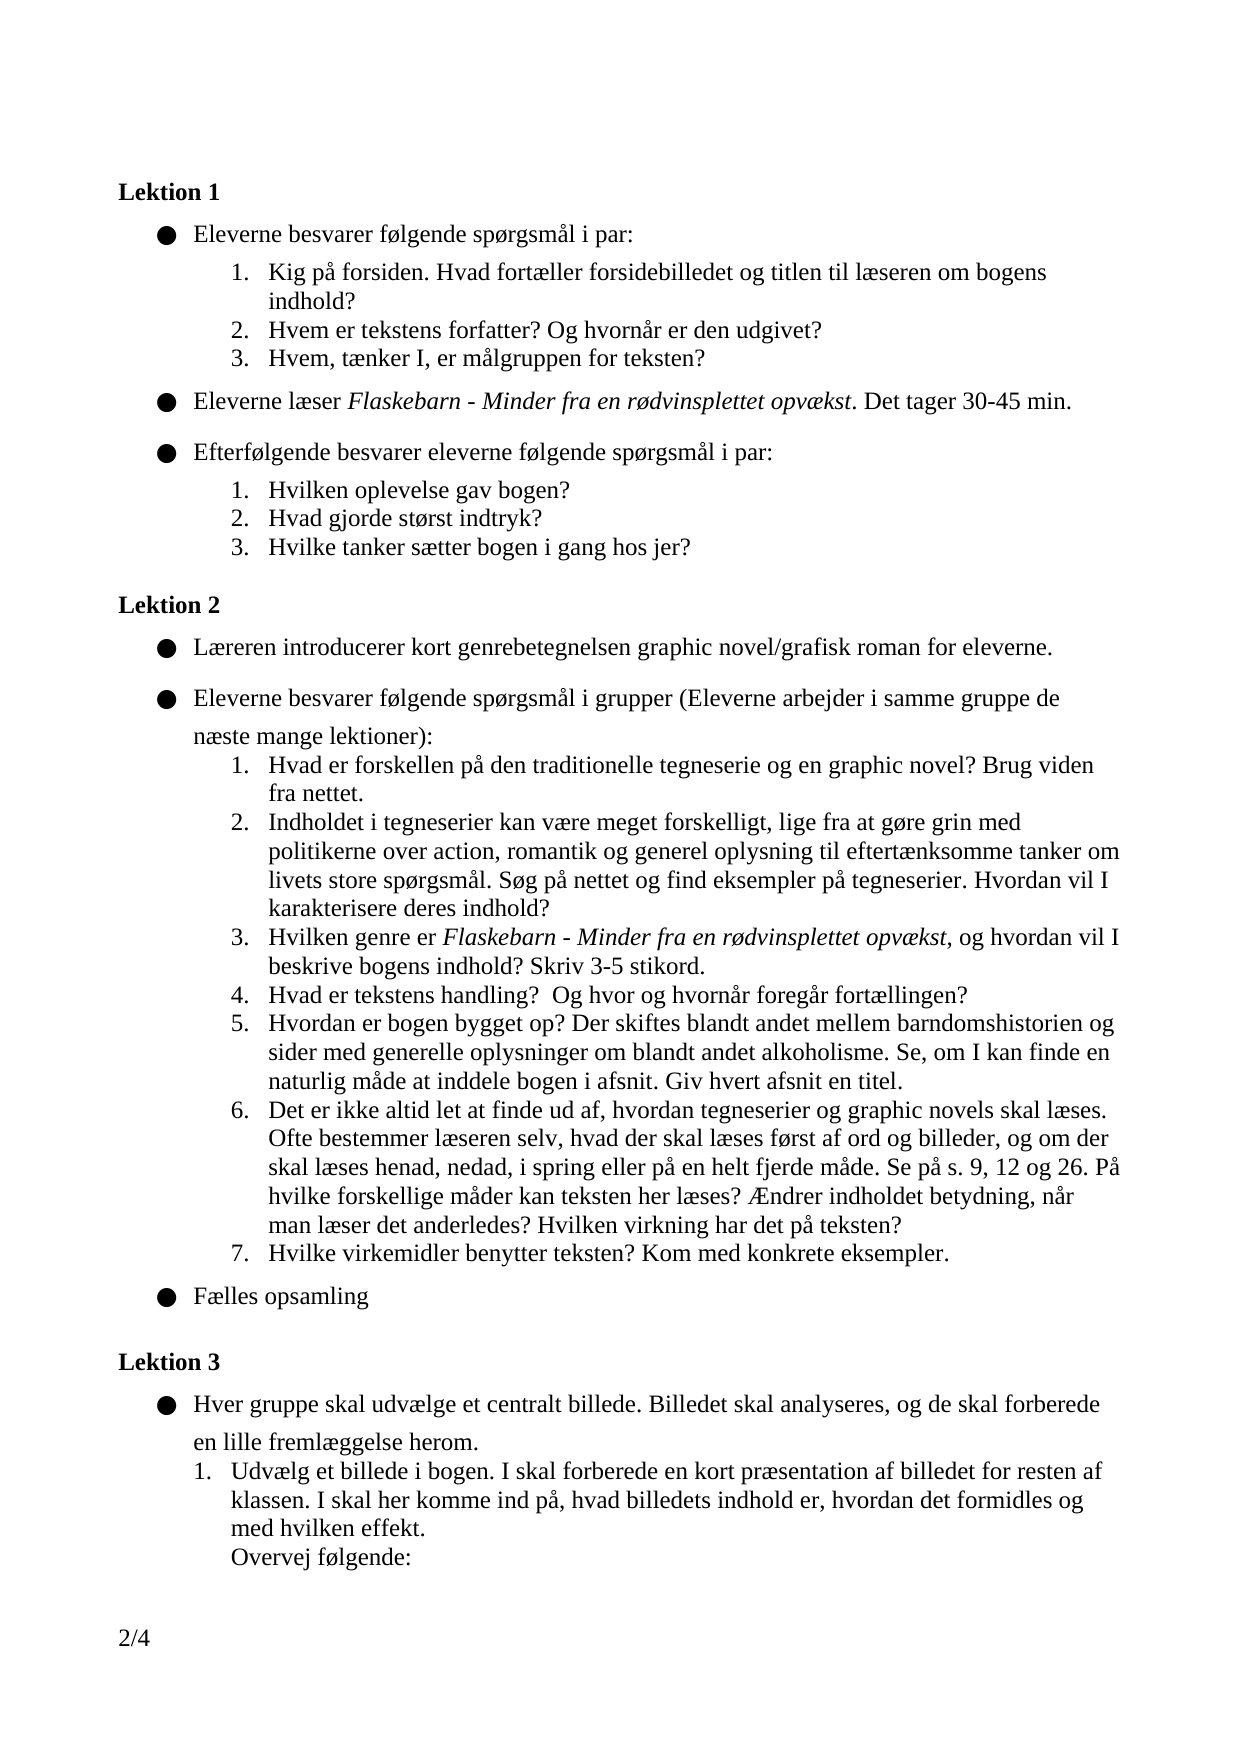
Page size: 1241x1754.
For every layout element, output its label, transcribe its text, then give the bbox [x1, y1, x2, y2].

text Lektion 1 [118, 177, 1122, 206]
list Læreren introducerer kort genrebetegnelsen graphic novel/grafisk roman for eleverne. [156, 618, 1122, 670]
list Hvad er forskellen på den traditionelle tegneserie og en graphic novel? Brug viden fra nettet. [231, 750, 1122, 807]
list Hvad gjorde størst indtryk? [231, 503, 1122, 532]
list Efterfølgende besvarer eleverne følgende spørgsmål i par: [156, 423, 1122, 475]
list Udvælg et billede i bogen. I skal forberede en kort præsentation af billedet for resten af klassen. I skal her komme ind på, hvad billedets indhold er, hvordan det formidles og med hvilken effekt. [193, 1456, 1122, 1542]
text Lektion 2 [118, 590, 1122, 618]
list Fælles opsamling [156, 1267, 1122, 1318]
list Hvem er tekstens forfatter? Og hvornår er den udgivet? [231, 315, 1122, 343]
list Hvilke tanker sætter bogen i gang hos jer? [231, 532, 1122, 561]
text Overvej følgende: [156, 1542, 1122, 1571]
text Lektion 3 [118, 1347, 1122, 1376]
list Hvilken oplevelse gav bogen? [231, 475, 1122, 503]
list Eleverne besvarer følgende spørgsmål i grupper (Eleverne arbejder i samme gruppe de næste mange lektioner): [156, 670, 1122, 750]
list Hver gruppe skal udvælge et centralt billede. Billedet skal analyseres, og de skal forberede en lille fremlæggelse herom. [156, 1376, 1122, 1456]
list Eleverne læser Flaskebarn - Minder fra en rødvinsplettet opvækst. Det tager 30-45 min. [156, 372, 1122, 423]
list Hvilken genre er Flaskebarn - Minder fra en rødvinsplettet opvækst, og hvordan vil I beskrive bogens indhold? Skriv 3-5 stikord. [231, 922, 1122, 980]
list Hvad er tekstens handling? Og hvor og hvornår foregår fortællingen? [231, 980, 1122, 1008]
list Kig på forsiden. Hvad fortæller forsidebilledet og titlen til læseren om bogens indhold? [231, 257, 1122, 315]
list Hvem, tænker I, er målgruppen for teksten? [231, 343, 1122, 372]
list Eleverne besvarer følgende spørgsmål i par: [156, 206, 1122, 257]
list Hvilke virkemidler benytter teksten? Kom med konkrete eksempler. [231, 1238, 1122, 1267]
list Det er ikke altid let at finde ud af, hvordan tegneserier og graphic novels skal læses. Ofte bestemmer læseren selv, hvad der skal læses først af ord og billeder, og om der skal læses henad, nedad, i spring eller på en helt fjerde måde. Se på s. 9, 12 og 26. På hvilke forskellige måder kan teksten her læses? Ændrer indholdet betydning, når man læser det anderledes? Hvilken virkning har det på teksten? [231, 1095, 1122, 1238]
list Indholdet i tegneserier kan være meget forskelligt, lige fra at gøre grin med politikerne over action, romantik og generel oplysning til eftertænksomme tanker om livets store spørgsmål. Søg på nettet og find eksempler på tegneserier. Hvordan vil I karakterisere deres indhold? [231, 807, 1122, 922]
list Hvordan er bogen bygget op? Der skiftes blandt andet mellem barndomshistorien og sider med generelle oplysninger om blandt andet alkoholisme. Se, om I kan finde en naturlig måde at inddele bogen i afsnit. Giv hvert afsnit en titel. [231, 1008, 1122, 1095]
